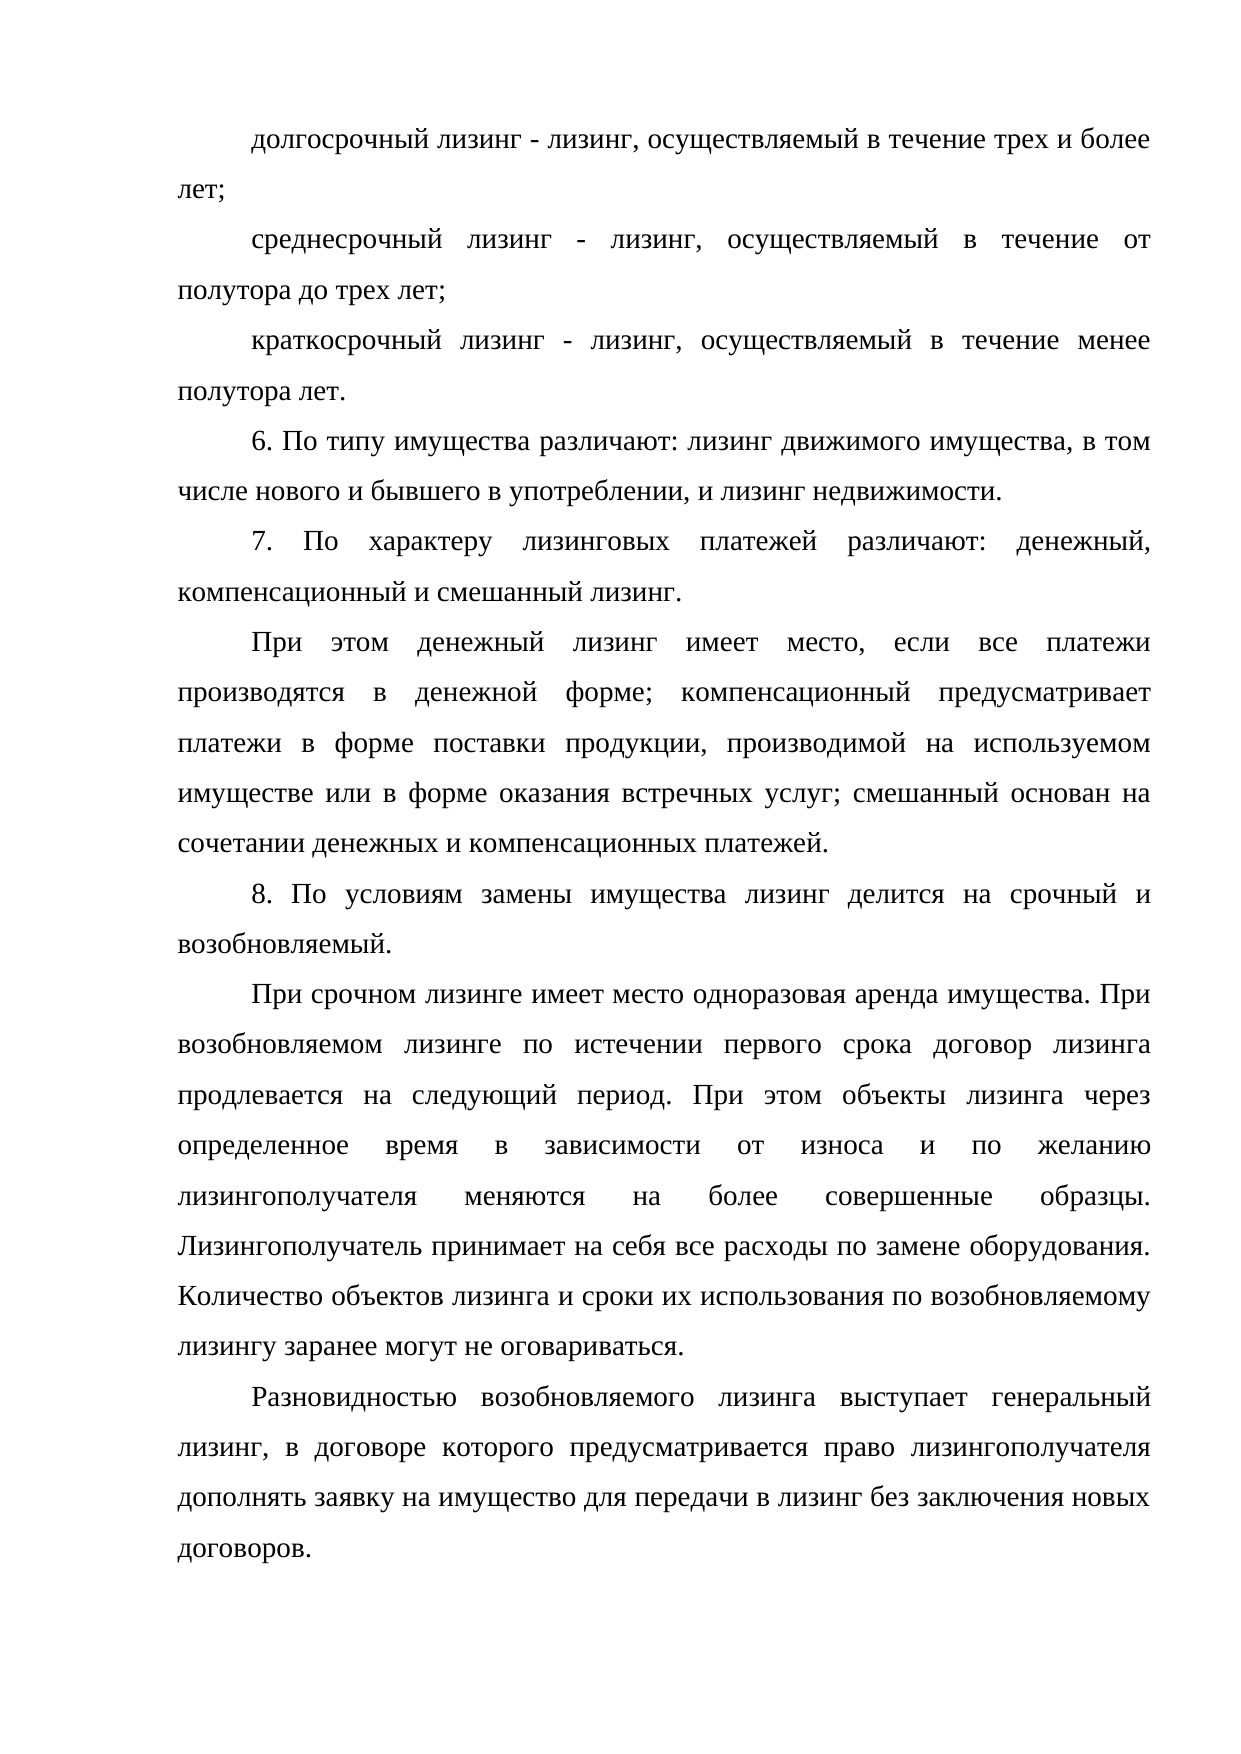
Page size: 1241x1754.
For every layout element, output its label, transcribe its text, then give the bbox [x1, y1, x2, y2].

text долгосрочный лизинг - лизинг, осуществляемый в течение трех и более лет; [177, 121, 1152, 205]
text 7. По характеру лизинговых платежей различают: денежный, компенсационный и смешанный лизинг. [177, 523, 1152, 607]
text 6. По типу имущества различают: лизинг движимого имущества, в том числе нового и бывшего в употреблении, и лизинг недвижимости. [177, 423, 1152, 507]
text При срочном лизинге имеет место одноразовая аренда имущества. При возобновляемом лизинге по истечении первого срока договор лизинга продлевается на следующий период. При этом объекты лизинга через определенное время в зависимости от износа и по желанию лизингополучателя меняются на более совершенные образцы. Лизингополучатель принимает на себя все расходы по замене оборудования. Количество объектов лизинга и сроки их использования по возобновляемому лизингу заранее могут не оговариваться. [177, 976, 1152, 1362]
text краткосрочный лизинг - лизинг, осуществляемый в течение менее полутора лет. [177, 322, 1152, 406]
text среднесрочный лизинг - лизинг, осуществляемый в течение от полутора до трех лет; [177, 222, 1152, 306]
text 8. По условиям замены имущества лизинг делится на срочный и возобновляемый. [177, 876, 1152, 959]
text Разновидностью возобновляемого лизинга выступает генеральный лизинг, в договоре которого предусматривается право лизингополучателя дополнять заявку на имущество для передачи в лизинг без заключения новых договоров. [177, 1379, 1152, 1563]
text При этом денежный лизинг имеет место, если все платежи производятся в денежной форме; компенсационный предусматривает платежи в форме поставки продукции, производимой на используемом имуществе или в форме оказания встречных услуг; смешанный основан на сочетании денежных и компенсационных платежей. [177, 624, 1152, 859]
